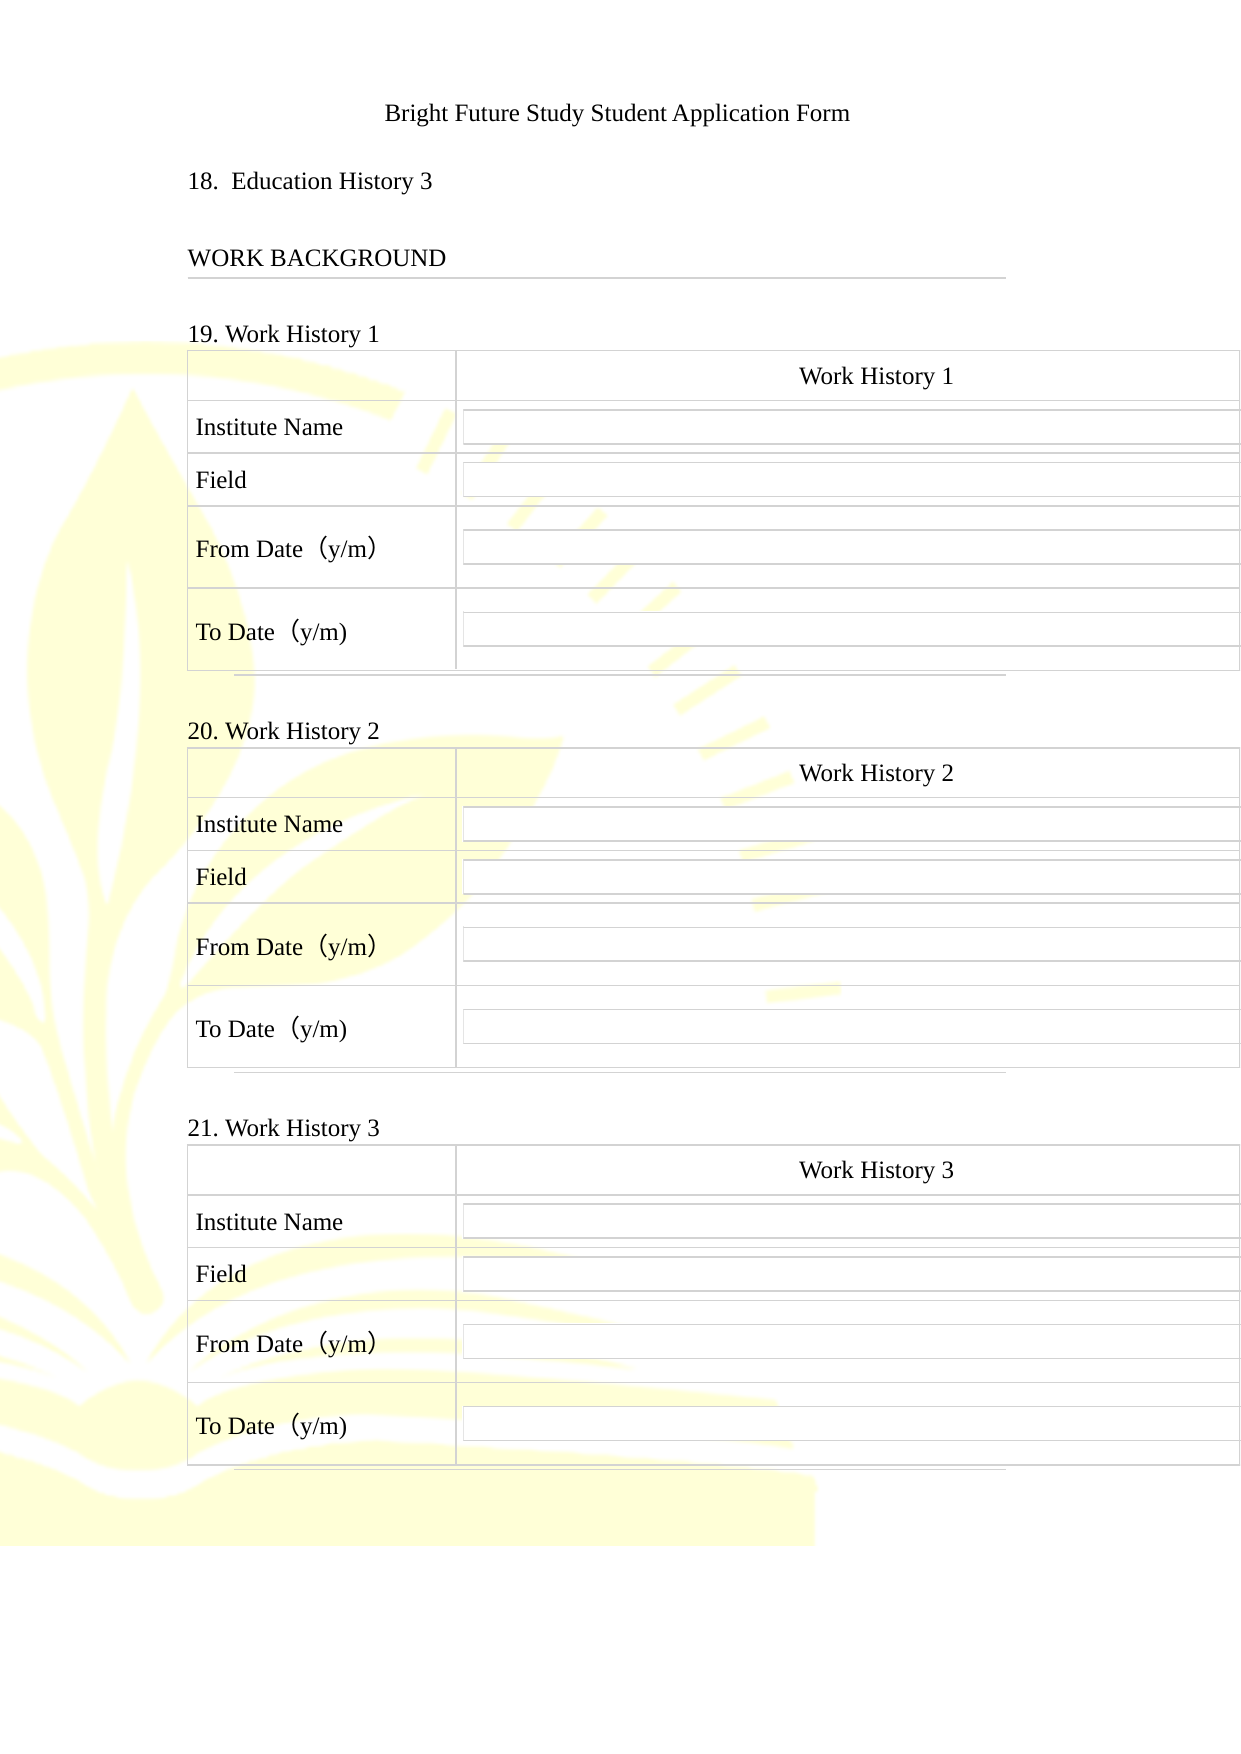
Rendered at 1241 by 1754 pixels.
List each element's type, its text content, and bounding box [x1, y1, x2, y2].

table_cell Institute Name [188, 1196, 455, 1247]
table_cell [457, 798, 1239, 849]
table_header [188, 1146, 455, 1194]
table_cell [457, 986, 1239, 1067]
table_header Work History 3 [457, 1146, 1239, 1194]
table_cell [457, 1196, 1239, 1247]
table_cell Field [188, 1248, 455, 1299]
table_header Work History 2 [457, 749, 1239, 797]
table_cell [457, 1301, 1239, 1382]
table_cell From Date（y/m） [188, 1301, 455, 1382]
table_header Work History 1 [457, 351, 1239, 399]
table_cell [457, 1383, 1239, 1464]
table_header [188, 749, 455, 797]
table_cell Institute Name [188, 798, 455, 849]
table_cell [457, 401, 1239, 452]
table_cell From Date（y/m） [188, 904, 455, 984]
text WORK BACKGROUND [187, 241, 1053, 274]
table_cell [457, 1248, 1239, 1299]
table_cell From Date（y/m） [188, 507, 455, 587]
list Work History 3 [187, 1112, 1053, 1144]
table_cell [457, 507, 1239, 587]
table_cell [457, 904, 1239, 984]
list 18. Education History 3 [187, 164, 1053, 196]
table_cell [457, 589, 1239, 669]
table_cell To Date（y/m) [188, 589, 455, 669]
table_cell To Date（y/m) [188, 986, 455, 1067]
table_cell Field [188, 454, 455, 505]
table_cell To Date（y/m) [188, 1383, 455, 1464]
list Work History 2 [187, 714, 1053, 747]
list Work History 1 [187, 317, 1053, 350]
table_header [188, 351, 455, 399]
table_cell Field [188, 851, 455, 902]
table_cell Institute Name [188, 401, 455, 452]
table_cell [457, 454, 1239, 505]
table_cell [457, 851, 1239, 902]
